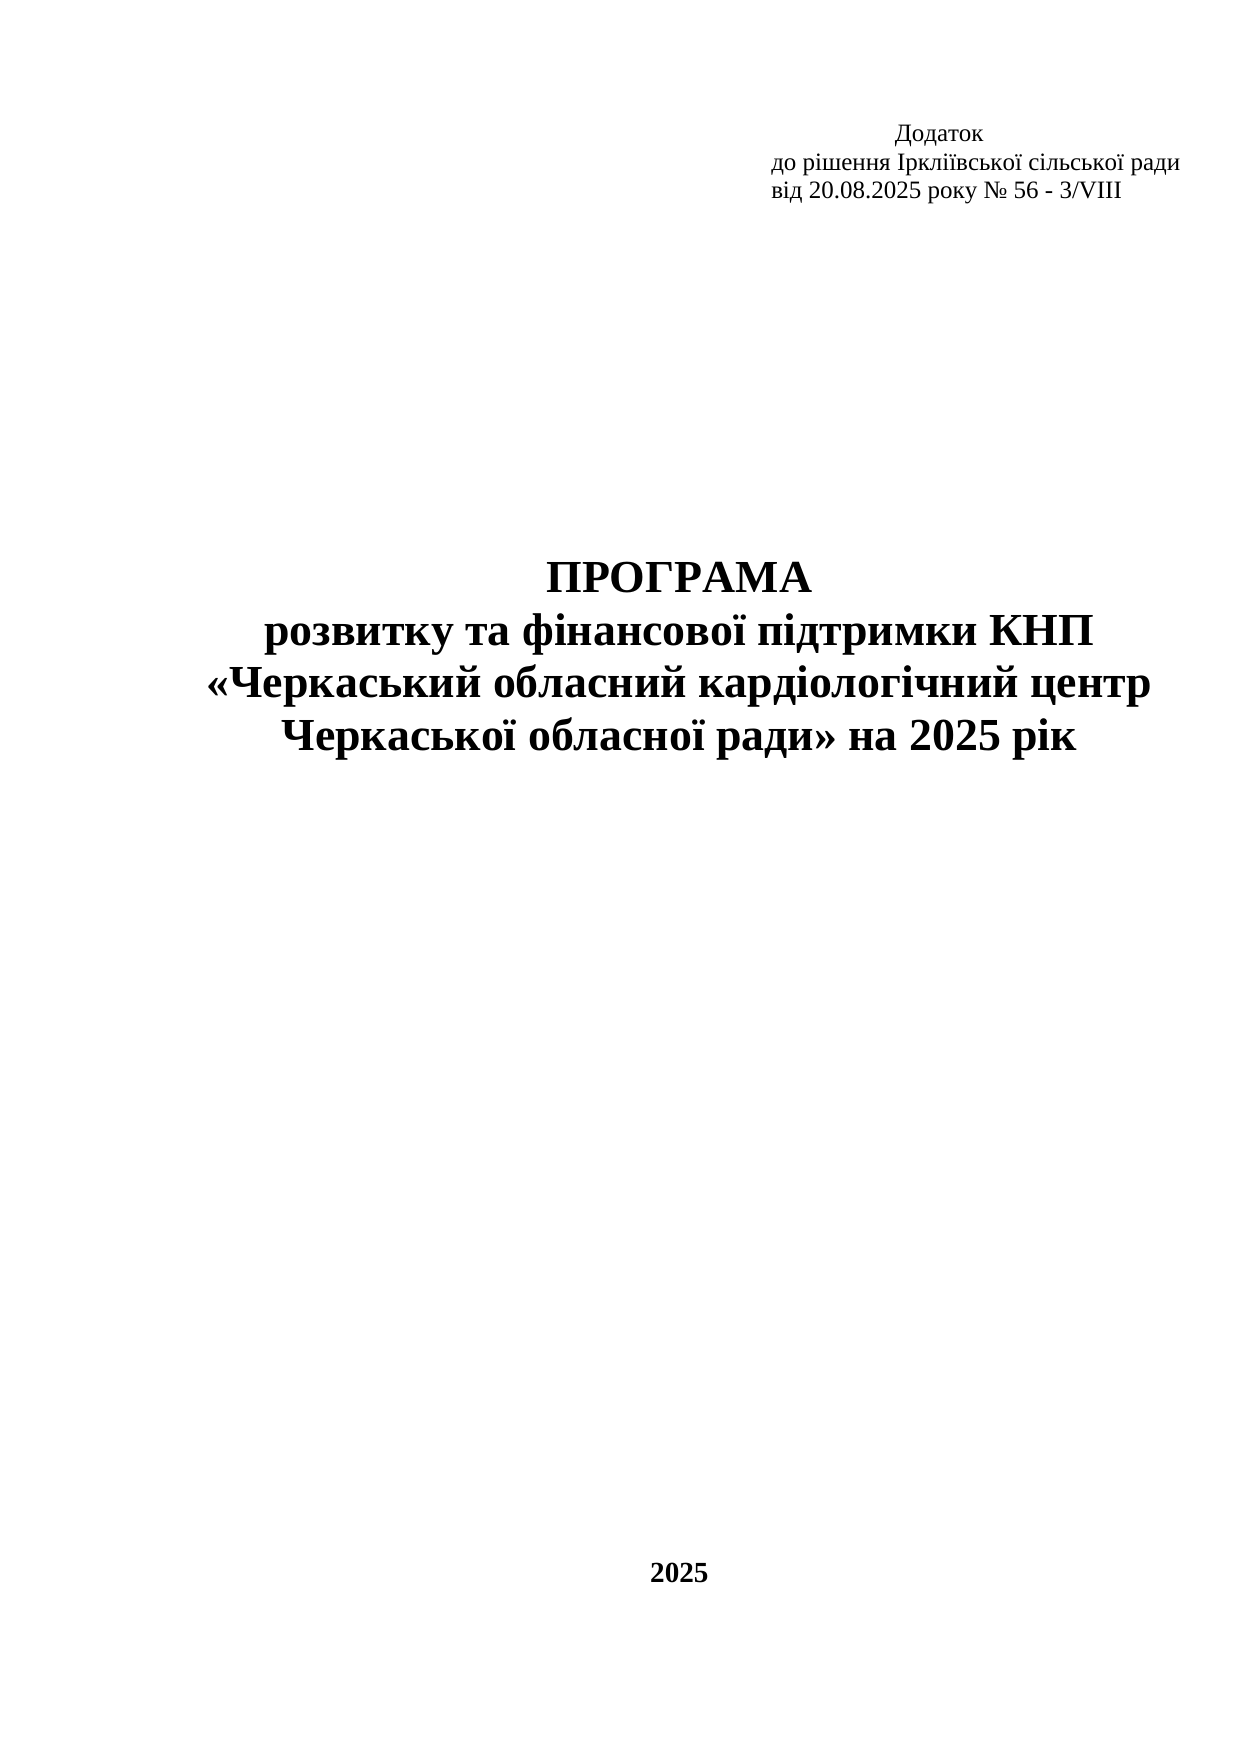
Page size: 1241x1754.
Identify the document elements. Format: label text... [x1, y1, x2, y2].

text розвитку та фінансової підтримки КНП «Черкаський обласний кардіологічний центр Черкаської обласної ради» на 2025 рік [177, 602, 1181, 760]
text до рішення Іркліївської сільської ради [177, 147, 1181, 176]
text Додаток [177, 118, 1181, 147]
text ПРОГРАМА [177, 549, 1181, 602]
text від 20.08.2025 року № 56 - 3/VIII [177, 176, 1181, 204]
text 2025 [177, 1556, 1181, 1589]
